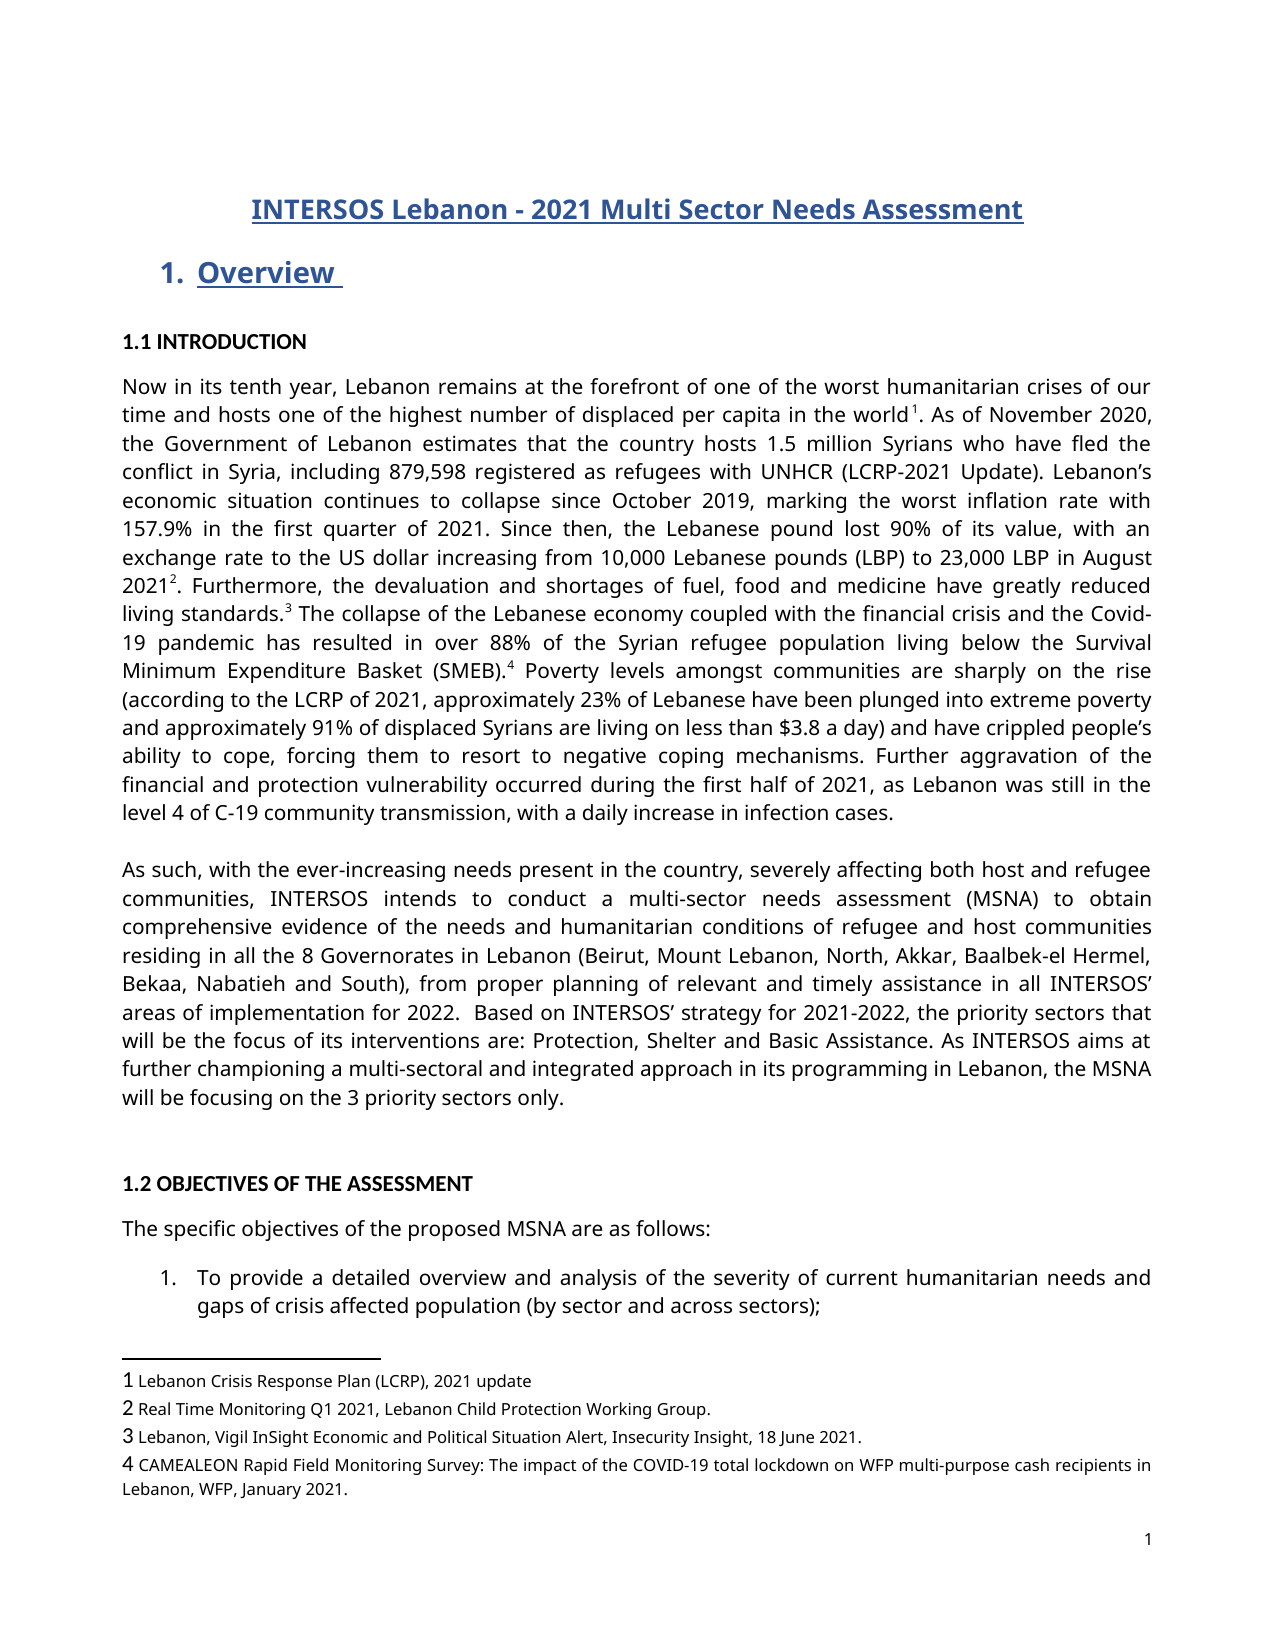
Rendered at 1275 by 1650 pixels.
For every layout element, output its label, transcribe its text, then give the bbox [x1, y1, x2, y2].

subtitle Overview [159, 252, 1153, 292]
subtitle 1.2 OBJECTIVES OF THE ASSESSMENT [122, 1169, 1153, 1197]
title INTERSOS Lebanon - 2021 Multi Sector Needs Assessment [122, 191, 1153, 227]
text The specific objectives of the proposed MSNA are as follows: [122, 1214, 1153, 1242]
text As such, with the ever-increasing needs present in the country, severely affecting both host and refugee communities, INTERSOS intends to conduct a multi-sector needs assessment (MSNA) to obtain comprehensive evidence of the needs and humanitarian conditions of refugee and host communities residing in all the 8 Governorates in Lebanon (Beirut, Mount Lebanon, North, Akkar, Baalbek-el Hermel, Bekaa, Nabatieh and South), from proper planning of relevant and timely assistance in all INTERSOS’ areas of implementation for 2022. Based on INTERSOS’ strategy for 2021-2022, the priority sectors that will be the focus of its interventions are: Protection, Shelter and Basic Assistance. As INTERSOS aims at further championing a multi-sectoral and integrated approach in its programming in Lebanon, the MSNA will be focusing on the 3 priority sectors only. [122, 855, 1153, 1111]
subtitle 1.1 INTRODUCTION [122, 327, 1153, 355]
text Now in its tenth year, Lebanon remains at the forefront of one of the worst humanitarian crises of our time and hosts one of the highest number of displaced per capita in the world. As of November 2020, the Government of Lebanon estimates that the country hosts 1.5 million Syrians who have fled the conflict in Syria, including 879,598 registered as refugees with UNHCR (LCRP-2021 Update). Lebanon’s economic situation continues to collapse since October 2019, marking the worst inflation rate with 157.9% in the first quarter of 2021. Since then, the Lebanese pound lost 90% of its value, with an exchange rate to the US dollar increasing from 10,000 Lebanese pounds (LBP) to 23,000 LBP in August 2021. Furthermore, the devaluation and shortages of fuel, food and medicine have greatly reduced living standards. The collapse of the Lebanese economy coupled with the financial crisis and the Covid-19 pandemic has resulted in over 88% of the Syrian refugee population living below the Survival Minimum Expenditure Basket (SMEB). Poverty levels amongst communities are sharply on the rise (according to the LCRP of 2021, approximately 23% of Lebanese have been plunged into extreme poverty and approximately 91% of displaced Syrians are living on less than $3.8 a day) and have crippled people’s ability to cope, forcing them to resort to negative coping mechanisms. Further aggravation of the financial and protection vulnerability occurred during the first half of 2021, as Lebanon was still in the level 4 of C-19 community transmission, with a daily increase in infection cases. [122, 372, 1153, 827]
list To provide a detailed overview and analysis of the severity of current humanitarian needs and gaps of crisis affected population (by sector and across sectors); [159, 1263, 1153, 1320]
